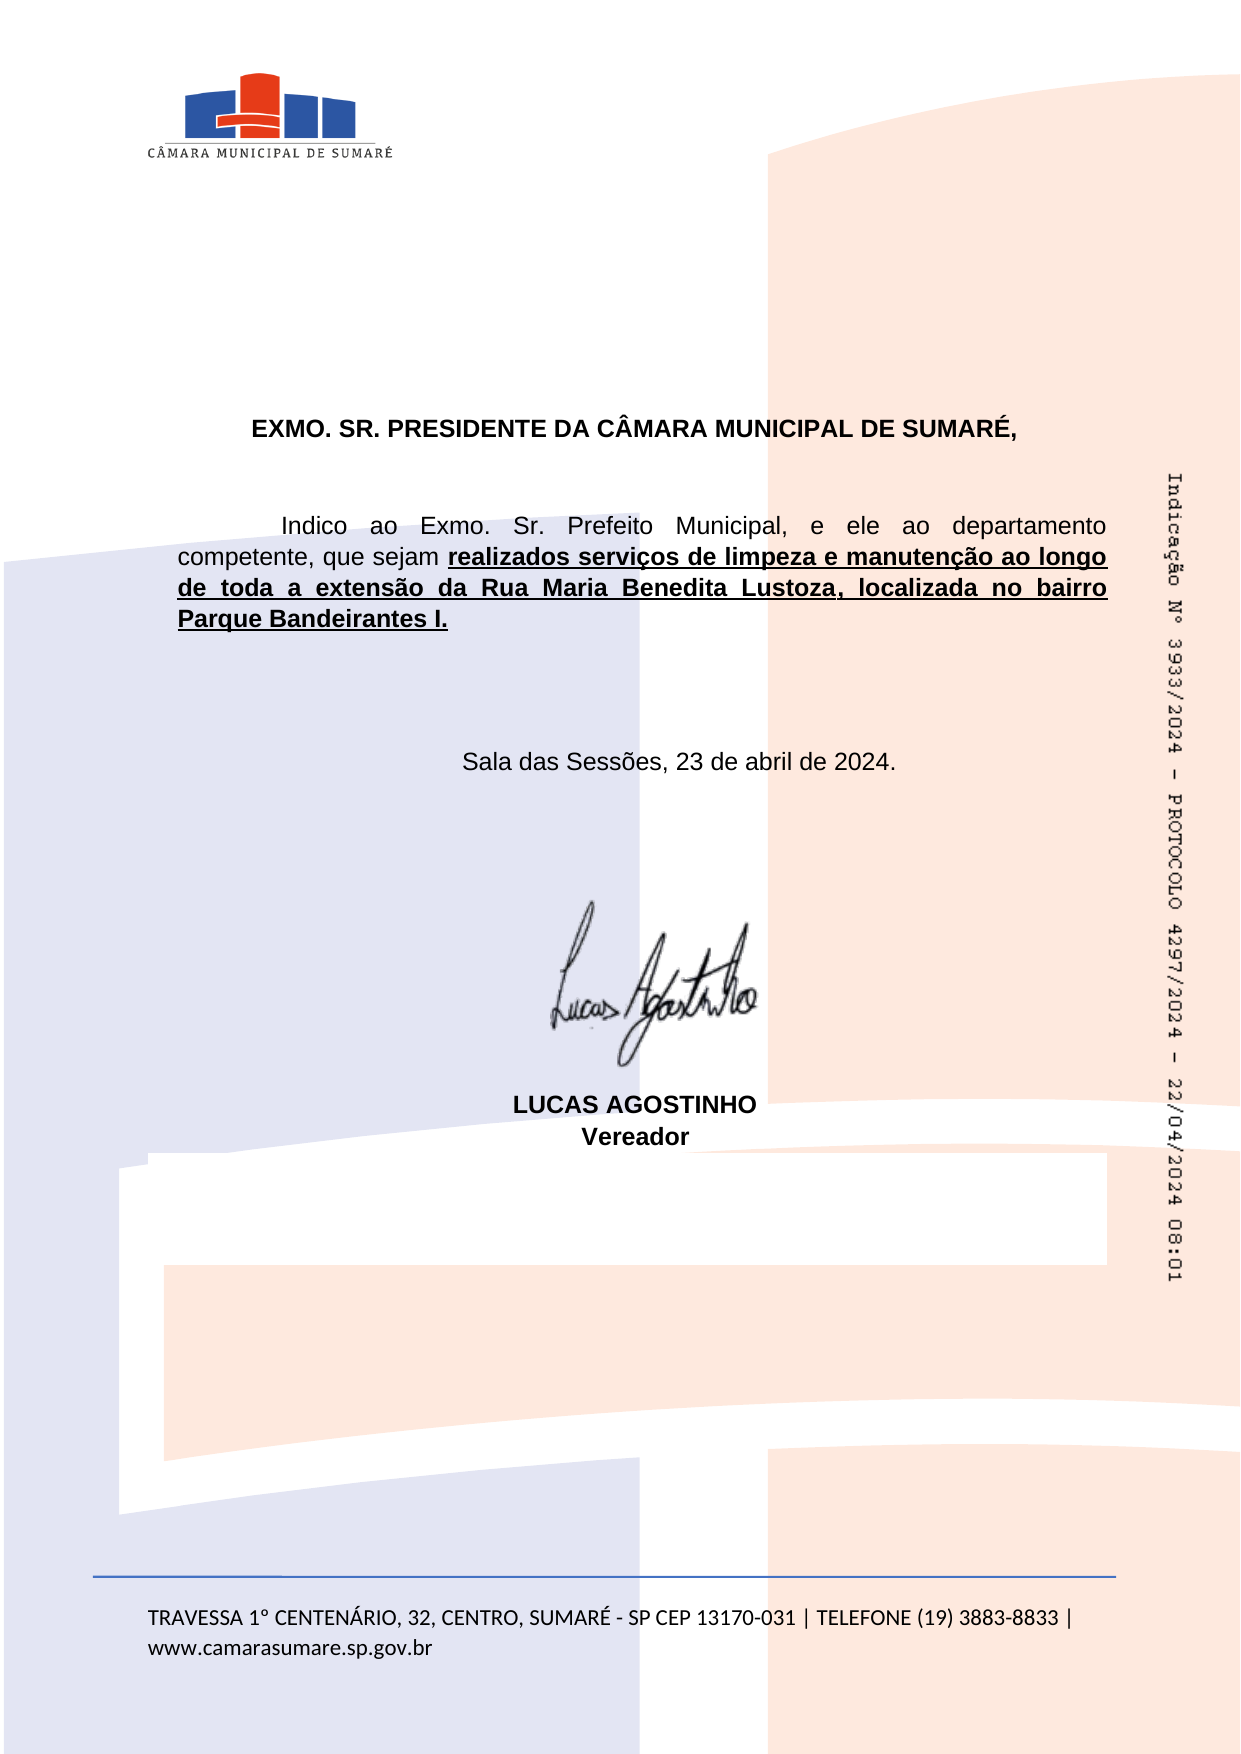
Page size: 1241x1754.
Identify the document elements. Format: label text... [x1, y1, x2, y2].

text Vereador [177, 1122, 1107, 1150]
text LUCAS AGOSTINHO [177, 1091, 1107, 1119]
picture [505, 889, 809, 1072]
text Indico ao Exmo. Sr. Prefeito Municipal, e ele ao departamento competente, que sejam realizados serviços de limpeza e manutenção ao longo de toda a extensão da Rua Maria Benedita Lustoza, localizada no bairro Parque Bandeirantes I. [177, 511, 1107, 633]
picture [147, 73, 394, 160]
text EXMO. SR. PRESIDENTE DA CÂMARA MUNICIPAL DE SUMARÉ, [177, 414, 1107, 443]
text Sala das Sessões, 23 de abril de 2024. [177, 747, 1107, 775]
picture [1142, 468, 1205, 1286]
